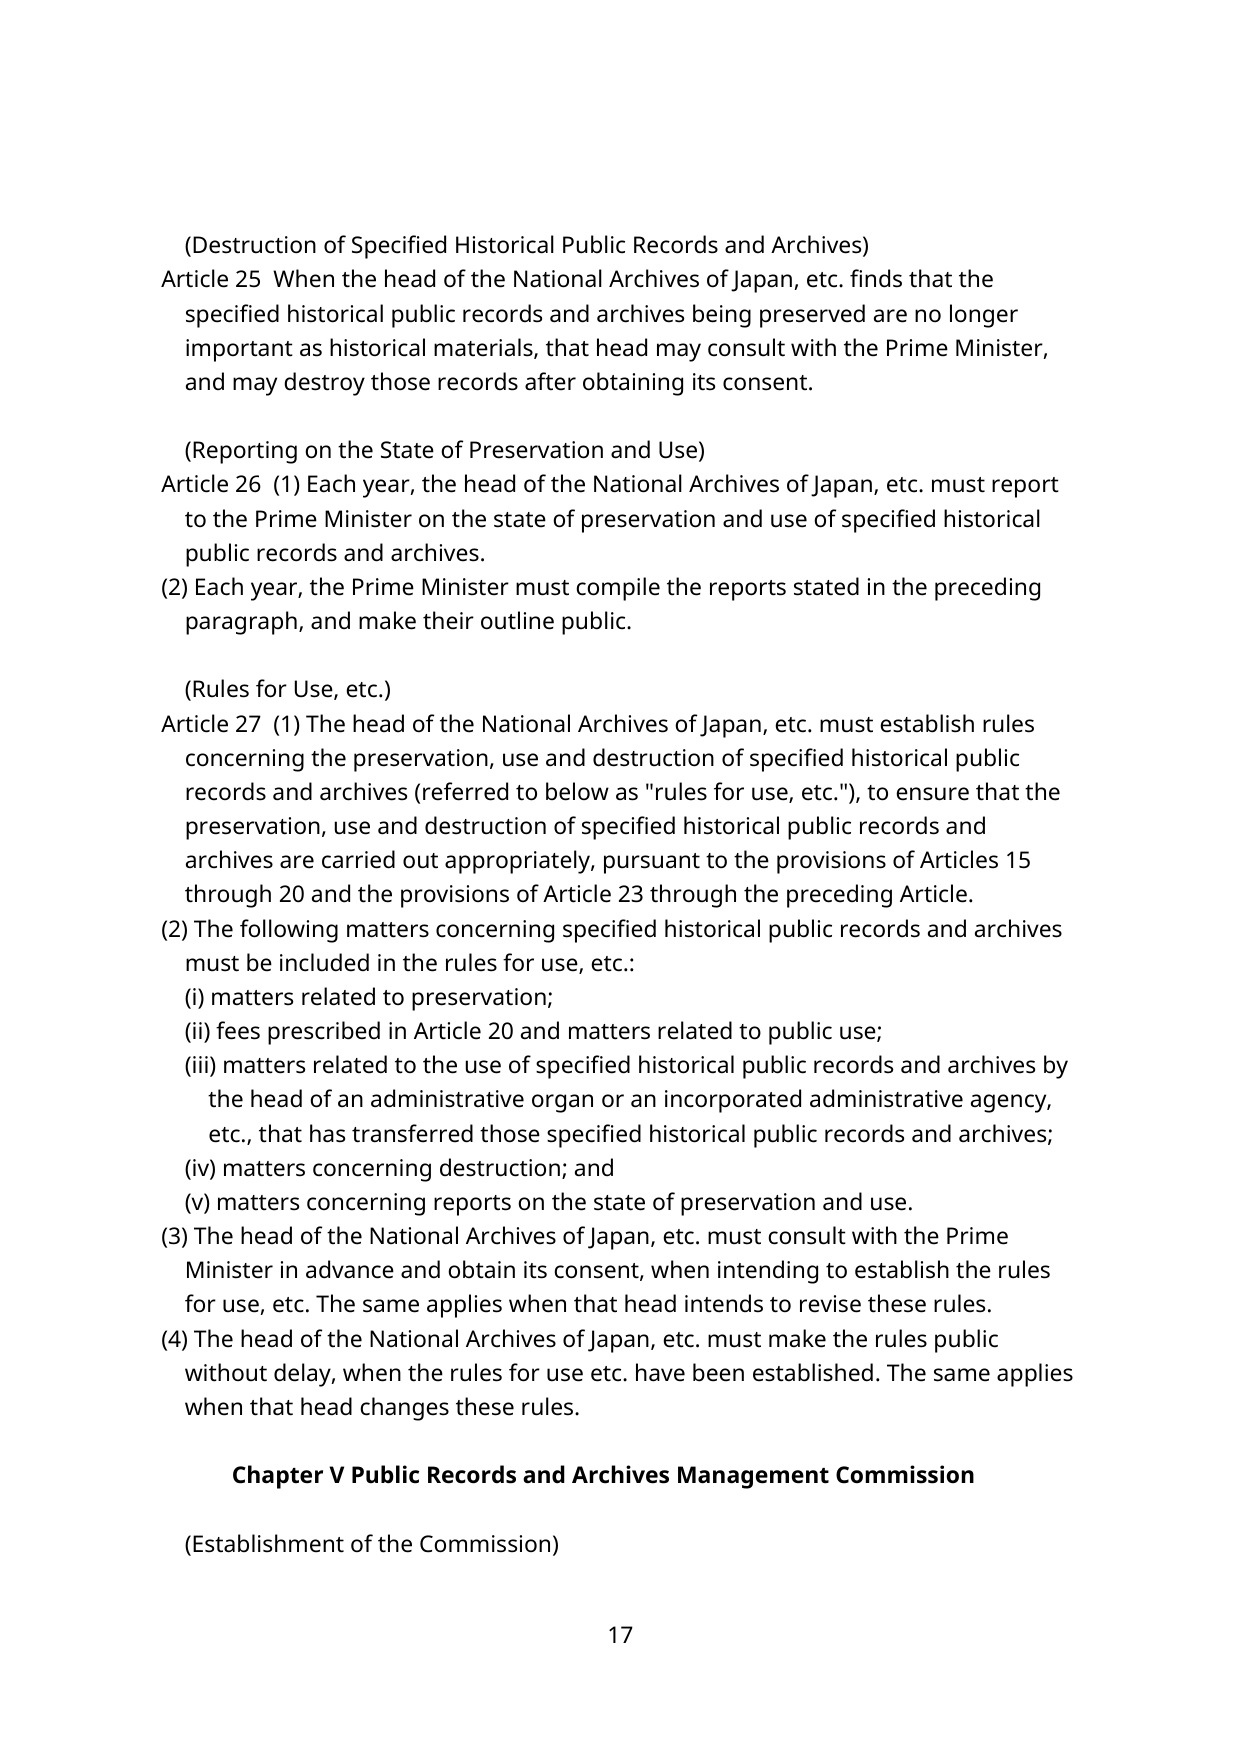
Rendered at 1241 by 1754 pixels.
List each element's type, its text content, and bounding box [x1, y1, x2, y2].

text Chapter V Public Records and Archives Management Commission [230, 1458, 1079, 1492]
text Article 25 When the head of the National Archives of Japan, etc. finds that the specified historical public records and archives being preserved are no longer important as historical materials, that head may consult with the Prime Minister, and may destroy those records after obtaining its consent. [161, 262, 1079, 399]
text (3) The head of the National Archives of Japan, etc. must consult with the Prime Minister in advance and obtain its consent, when intending to establish the rules for use, etc. The same applies when that head intends to revise these rules. [161, 1219, 1079, 1321]
text (iii) matters related to the use of specified historical public records and archives by the head of an administrative organ or an incorporated administrative agency, etc., that has transferred those specified historical public records and archives; [184, 1048, 1079, 1150]
text (ii) fees prescribed in Article 20 and matters related to public use; [184, 1014, 1079, 1048]
text Article 26 (1) Each year, the head of the National Archives of Japan, etc. must report to the Prime Minister on the state of preservation and use of specified historical public records and archives. [161, 467, 1079, 569]
text (v) matters concerning reports on the state of preservation and use. [184, 1184, 1079, 1219]
text (Reporting on the State of Preservation and Use) [184, 433, 1079, 467]
text (Rules for Use, etc.) [184, 672, 1079, 706]
text (4) The head of the National Archives of Japan, etc. must make the rules public without delay, when the rules for use etc. have been established. The same applies when that head changes these rules. [161, 1321, 1079, 1424]
text (iv) matters concerning destruction; and [184, 1150, 1079, 1184]
text Article 27 (1) The head of the National Archives of Japan, etc. must establish rules concerning the preservation, use and destruction of specified historical public records and archives (referred to below as "rules for use, etc."), to ensure that the preservation, use and destruction of specified historical public records and archives are carried out appropriately, pursuant to the provisions of Articles 15 through 20 and the provisions of Article 23 through the preceding Article. [161, 706, 1079, 911]
text (2) Each year, the Prime Minister must compile the reports stated in the preceding paragraph, and make their outline public. [161, 569, 1079, 638]
text (Establishment of the Commission) [184, 1526, 1079, 1560]
text (i) matters related to preservation; [184, 979, 1079, 1014]
text (2) The following matters concerning specified historical public records and archives must be included in the rules for use, etc.: [161, 911, 1079, 979]
text (Destruction of Specified Historical Public Records and Archives) [184, 228, 1079, 262]
